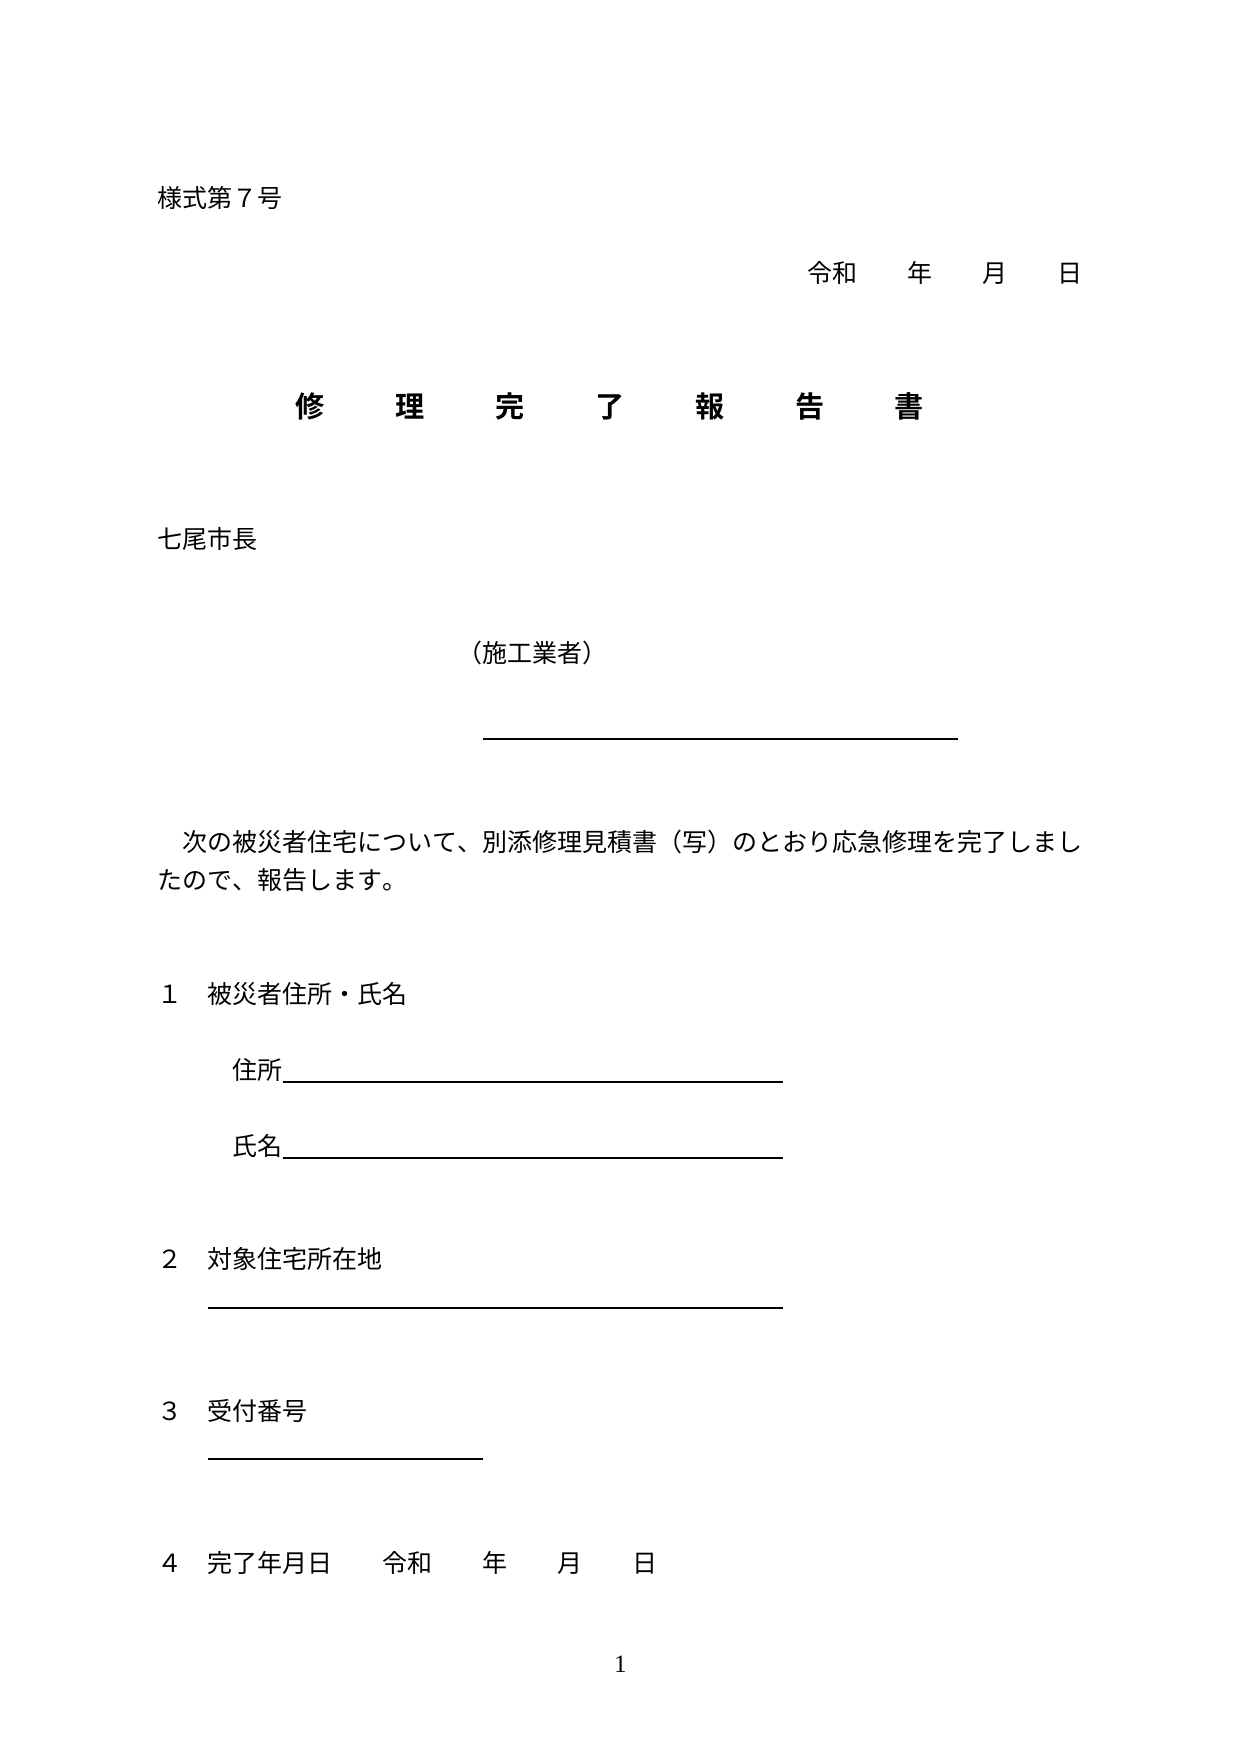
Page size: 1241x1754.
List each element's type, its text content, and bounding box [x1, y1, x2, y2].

text ３ 受付番号 [158, 1391, 1083, 1428]
text ２ 対象住宅所在地 [158, 1239, 1083, 1277]
text 修 理 完 了 報 告 書 [158, 367, 1083, 443]
text 様式第７号 [158, 177, 1083, 215]
text 七尾市長 [158, 518, 1083, 556]
text 令和 年 月 日 [158, 253, 1083, 291]
text 住所 [158, 1049, 1083, 1087]
text （施工業者） [158, 632, 1083, 670]
text 氏名 [158, 1125, 1083, 1163]
text １ 被災者住所・氏名 [158, 973, 1083, 1011]
text 次の被災者住宅について、別添修理見積書（写）のとおり応急修理を完了しましたので、報告します。 [158, 822, 1083, 898]
text ４ 完了年月日 令和 年 月 日 [158, 1542, 1083, 1580]
